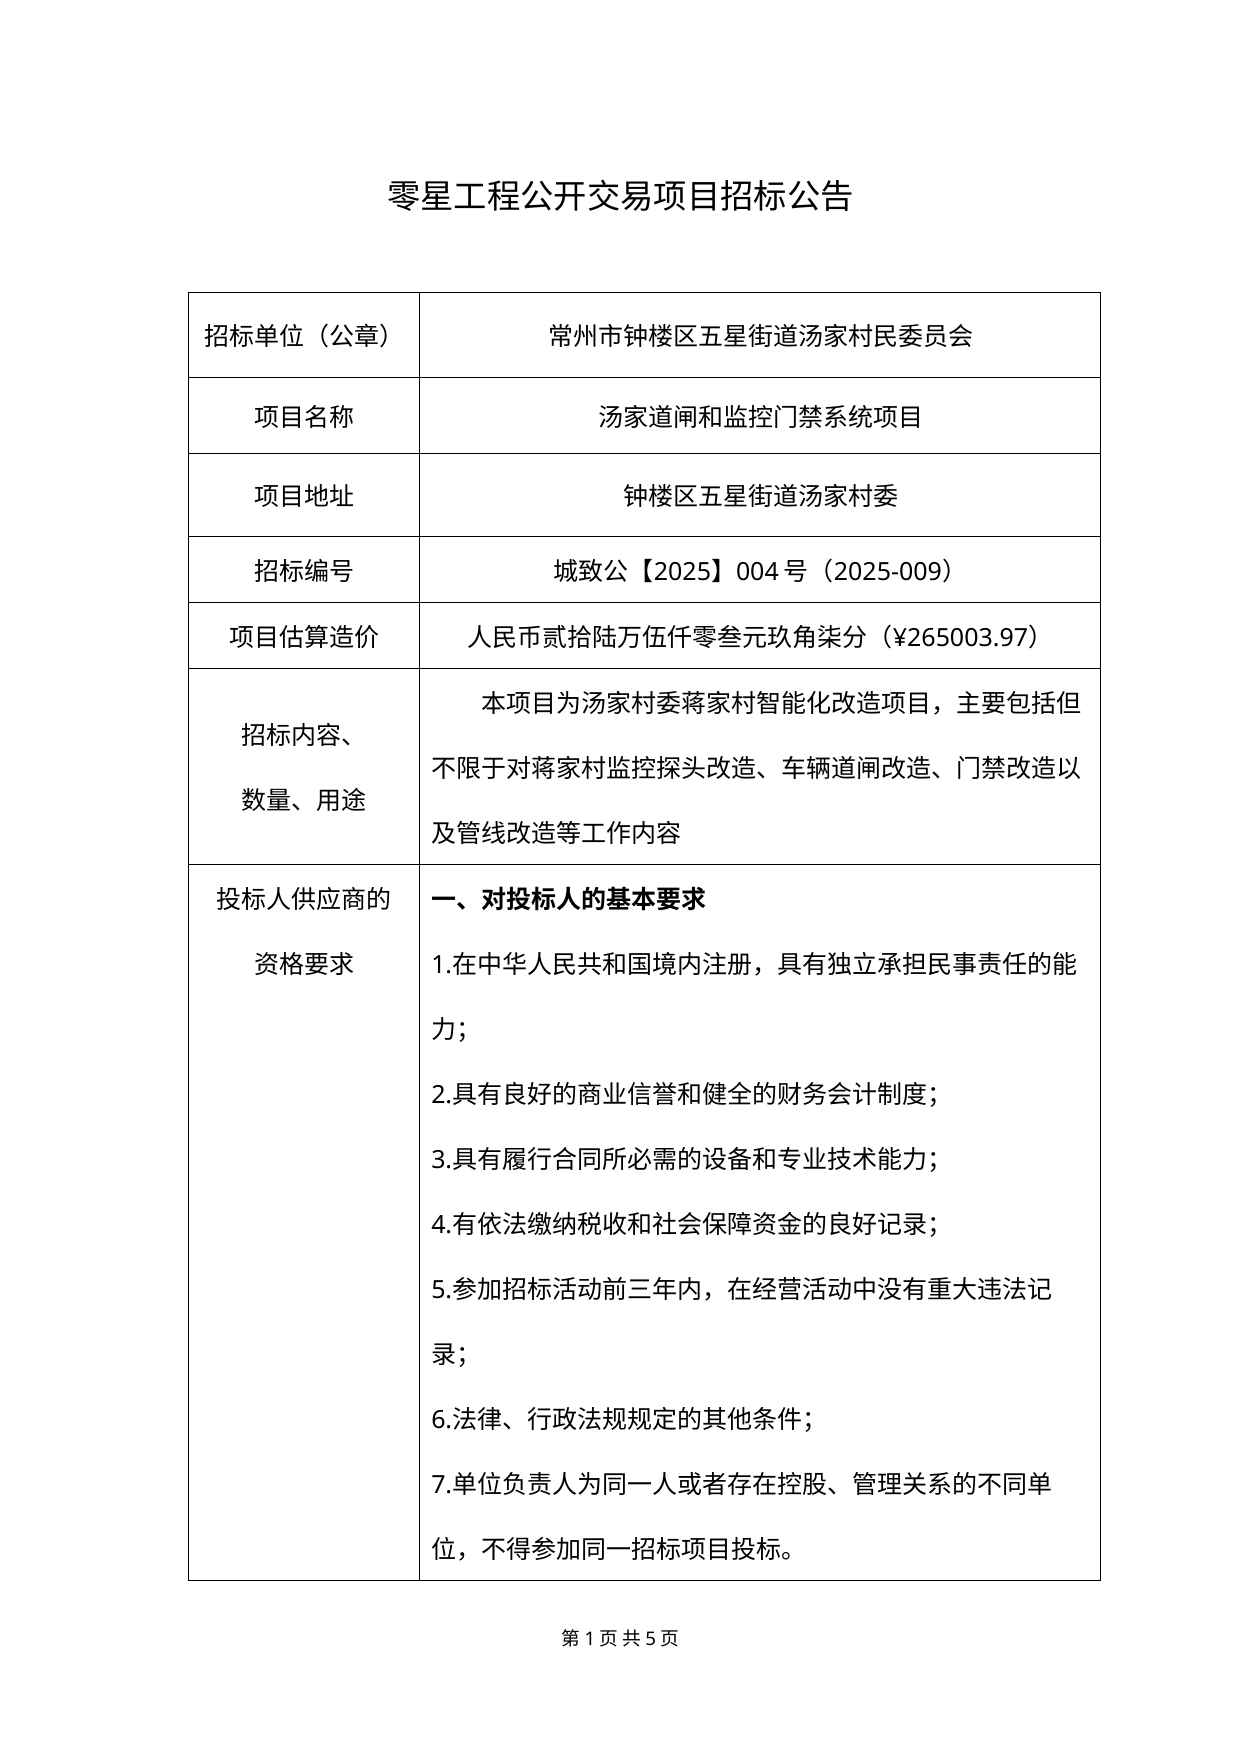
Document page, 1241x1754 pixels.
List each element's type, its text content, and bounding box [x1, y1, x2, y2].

table_cell 本项目为汤家村委蒋家村智能化改造项目，主要包括但不限于对蒋家村监控探头改造、车辆道闸改造、门禁改造以及管线改造等工作内容 [420, 669, 1100, 864]
table_cell 人民币贰拾陆万伍仟零叁元玖角柒分（¥265003.97） [420, 603, 1100, 668]
table_cell 投标人供应商的 资格要求 [189, 865, 419, 1580]
table_cell 钟楼区五星街道汤家村委 [420, 454, 1100, 536]
table_cell 汤家道闸和监控门禁系统项目 [420, 378, 1100, 453]
table_header 常州市钟楼区五星街道汤家村民委员会 [420, 293, 1100, 377]
table_cell 项目估算造价 [189, 603, 419, 668]
table_cell 项目名称 [189, 378, 419, 453]
text 零星工程公开交易项目招标公告 [187, 162, 1053, 227]
table_cell 城致公【2025】004号（2025-009） [420, 537, 1100, 602]
table_cell 招标内容、 数量、用途 [189, 669, 419, 864]
table_cell 项目地址 [189, 454, 419, 536]
table_cell 招标编号 [189, 537, 419, 602]
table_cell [420, 865, 1100, 1580]
table_header 招标单位（公章） [189, 293, 419, 377]
